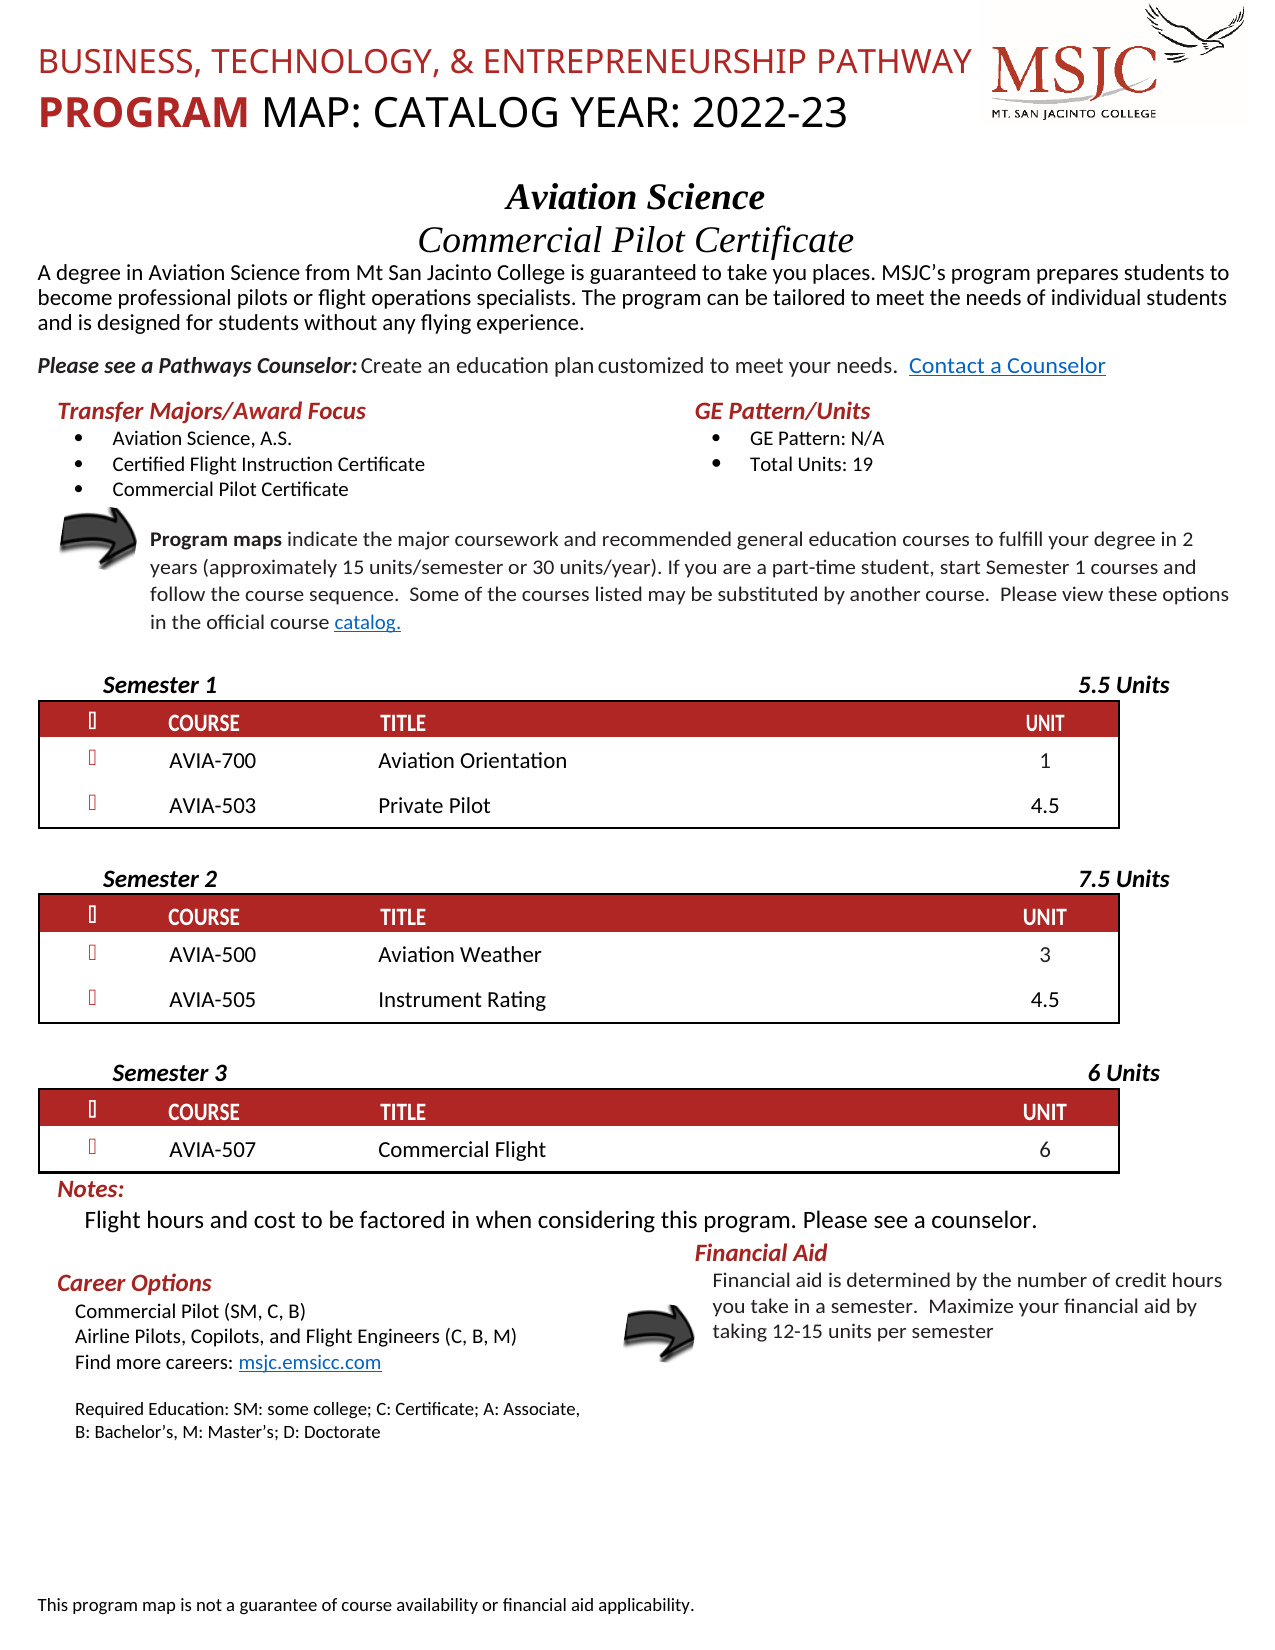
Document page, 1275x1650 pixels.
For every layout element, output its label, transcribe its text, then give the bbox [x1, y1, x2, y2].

text Aviation Science [37, 174, 1237, 217]
table_cell [40, 977, 157, 1022]
text Find more careers: msjc.emsicc.com [75, 1349, 600, 1374]
table_cell 4.5 [981, 977, 1118, 1022]
text Commercial Pilot (SM, C, B) [75, 1298, 600, 1323]
text A degree in Aviation Science from Mt San Jacinto College is guaranteed to take you places. MSJC’s program prepares students to become professional pilots or flight operations specialists. The program can be tailored to meet the needs of individual students and is designed for students without any flying experience.​ [37, 261, 1237, 336]
subtitle GE Pattern/Units [694, 395, 1237, 425]
table_header [40, 1090, 157, 1126]
text Airline Pilots, Copilots, and Flight Engineers (C, B, M) [75, 1323, 600, 1349]
table_cell 3 [981, 932, 1118, 977]
table_cell AVIA-507 [157, 1126, 369, 1171]
table_cell Aviation Weather [369, 932, 981, 977]
text Flight hours and cost to be factored in when considering this program. Please see a counselor. [84, 1204, 1237, 1234]
picture [57, 500, 142, 574]
picture [621, 1298, 699, 1367]
table_cell [40, 782, 157, 827]
picture [979, 0, 1252, 126]
table_cell [40, 737, 157, 782]
table_cell [40, 1126, 157, 1171]
subtitle Notes: [57, 1173, 1237, 1204]
table_cell 1 [981, 737, 1118, 782]
table_header UNIT [981, 702, 1118, 737]
list Aviation Science, A.S. [75, 425, 600, 451]
text Please see a Pathways Counselor: Create an education plan customized to meet your needs. Contact a Counselor [37, 353, 1237, 378]
list Total Units: 19 [712, 451, 1237, 476]
table_header UNIT [981, 1090, 1118, 1126]
text Semester 1 5.5 Units [37, 669, 1237, 700]
table_cell 4.5 [981, 782, 1118, 827]
table_cell Private Pilot [369, 782, 981, 827]
table_cell Aviation Orientation [369, 737, 981, 782]
table_cell AVIA-505 [157, 977, 369, 1022]
subtitle Career Options [57, 1267, 600, 1298]
subtitle Financial Aid [694, 1237, 1237, 1267]
list Certified Flight Instruction Certificate [75, 451, 600, 476]
text Semester 3 6 Units [37, 1057, 1237, 1088]
table_header COURSE [157, 1090, 369, 1126]
text Semester 2 7.5 Units [37, 863, 1237, 893]
list Commercial Pilot Certificate [75, 476, 600, 502]
table_cell Instrument Rating [369, 977, 981, 1022]
text Financial aid is determined by the number of credit hours you take in a semester. Maximize your financial aid by taking 12-15 units per semester [712, 1267, 1237, 1344]
table_header COURSE [157, 702, 369, 737]
table_cell AVIA-700 [157, 737, 369, 782]
table_cell AVIA-500 [157, 932, 369, 977]
table_header TITLE [369, 1090, 981, 1126]
text Commercial Pilot Certificate [37, 217, 1237, 261]
subtitle Transfer Majors/Award Focus [57, 395, 600, 425]
list GE Pattern: N/A [712, 425, 1237, 451]
table_cell Commercial Flight [369, 1126, 981, 1171]
table_cell 6 [981, 1126, 1118, 1171]
table_cell AVIA-503 [157, 782, 369, 827]
table_header TITLE [369, 702, 981, 737]
table_header [40, 702, 157, 737]
table_cell [40, 932, 157, 977]
text Program maps indicate the major coursework and recommended general education courses to fulfill your degree in 2 years (approximately 15 units/semester or 30 units/year). If you are a part-time student, start Semester 1 courses and follow the course sequence. Some of the courses listed may be substituted by another course. Please view these options in the official course catalog. [150, 527, 1237, 634]
table_header [40, 895, 157, 932]
table_header TITLE [369, 895, 981, 932]
table_header UNIT [981, 895, 1118, 932]
text Required Education: SM: some college; C: Certificate; A: Associate, B: Bachelor’s, M: Master’s; D: Doctorate [75, 1397, 600, 1443]
table_header COURSE [157, 895, 369, 932]
